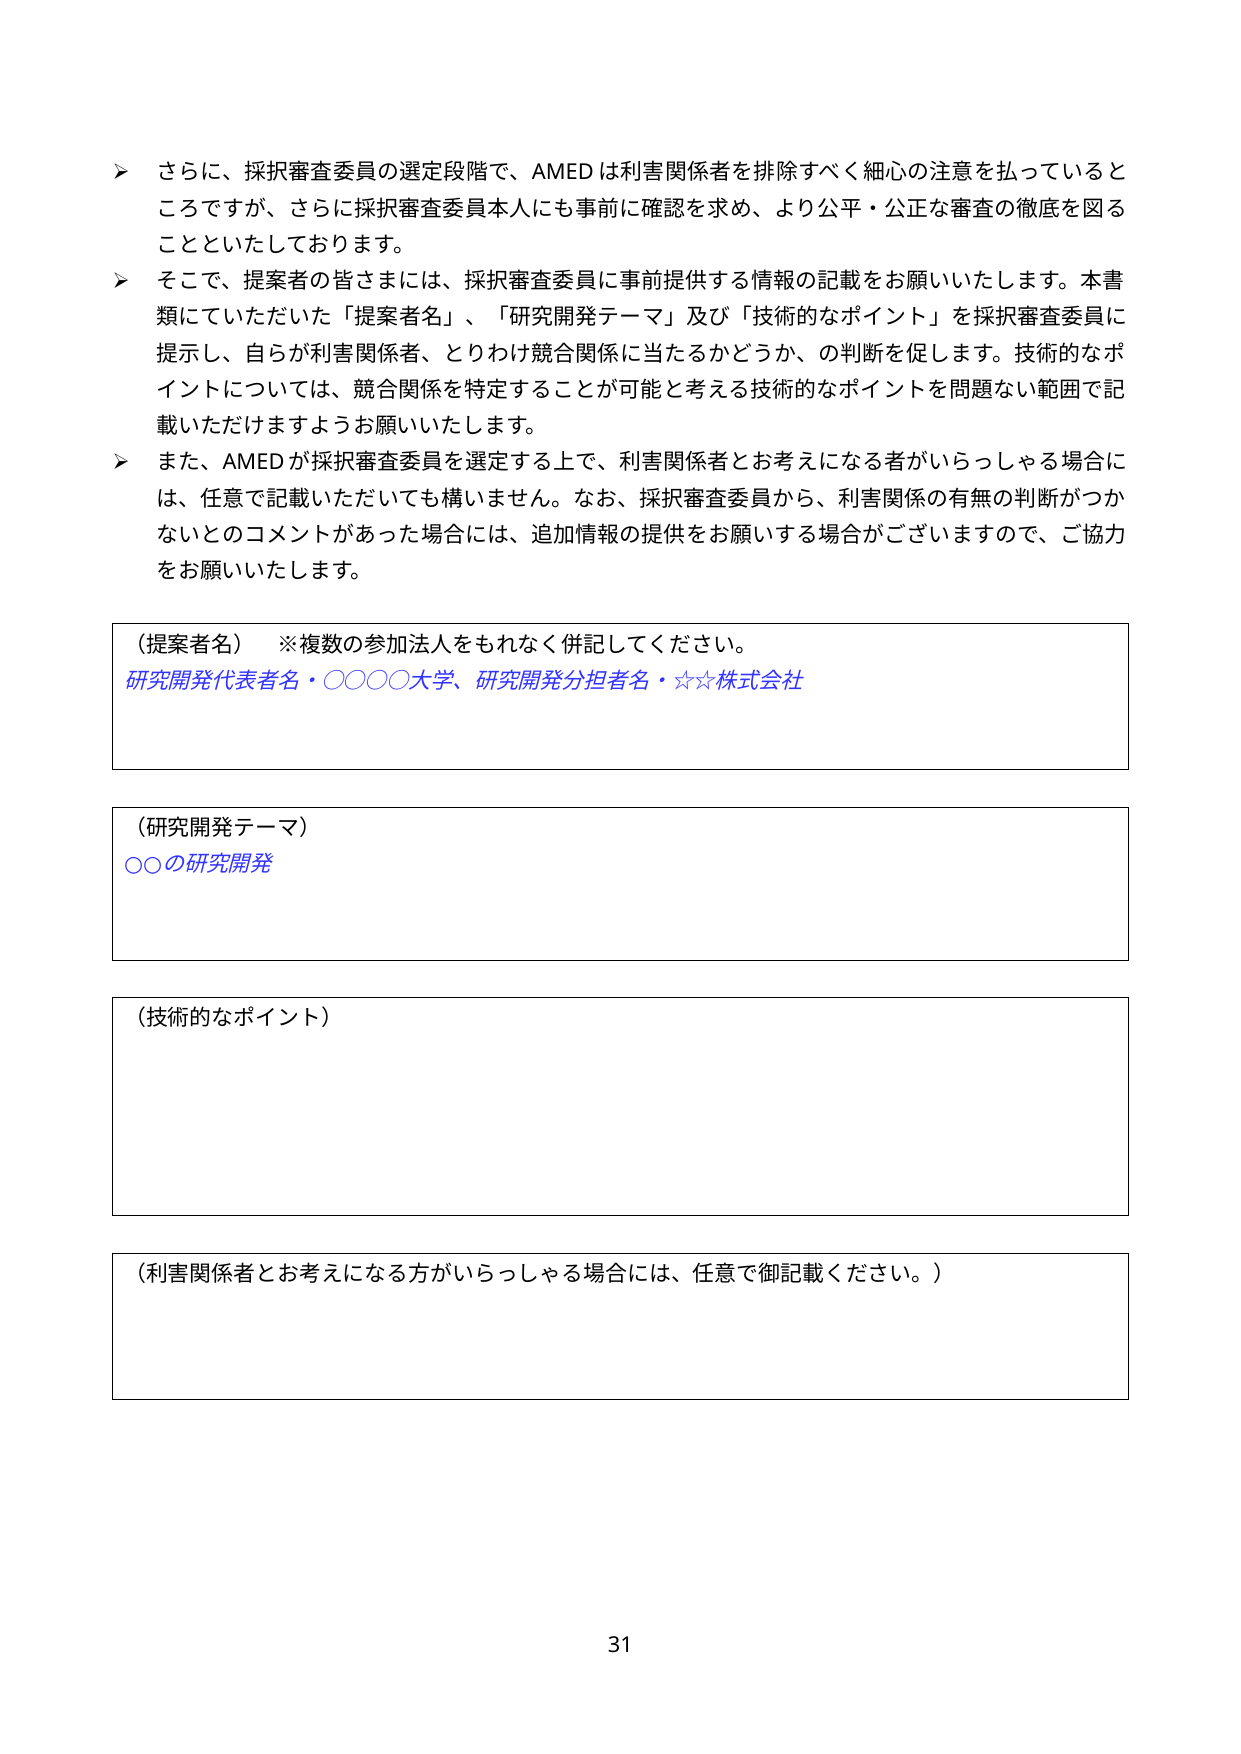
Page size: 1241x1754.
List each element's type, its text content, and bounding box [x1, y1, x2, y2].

table_header （技術的なポイント） [113, 998, 1128, 1215]
table_header （研究開発テーマ） ○○の研究開発 [113, 808, 1128, 959]
table_header （利害関係者とお考えになる方がいらっしゃる場合には、任意で御記載ください。） [113, 1254, 1128, 1399]
list さらに、採択審査委員の選定段階で、AMEDは利害関係者を排除すべく細心の注意を払っているところですが、さらに採択審査委員本人にも事前に確認を求め、より公平・公正な審査の徹底を図ることといたしております。 [112, 152, 1128, 261]
list また、AMEDが採択審査委員を選定する上で、利害関係者とお考えになる者がいらっしゃる場合には、任意で記載いただいても構いません。なお、採択審査委員から、利害関係の有無の判断がつかないとのコメントがあった場合には、追加情報の提供をお願いする場合がございますので、ご協力をお願いいたします。 [112, 442, 1128, 587]
table_header （提案者名） ※複数の参加法人をもれなく併記してください。 研究開発代表者名・○○○○大学、研究開発分担者名・☆☆株式会社 [113, 624, 1128, 769]
list そこで、提案者の皆さまには、採択審査委員に事前提供する情報の記載をお願いいたします。本書類にていただいた「提案者名」、「研究開発テーマ」及び「技術的なポイント」を採択審査委員に提示し、自らが利害関係者、とりわけ競合関係に当たるかどうか、の判断を促します。技術的なポイントについては、競合関係を特定することが可能と考える技術的なポイントを問題ない範囲で記載いただけますようお願いいたします。 [112, 261, 1128, 442]
